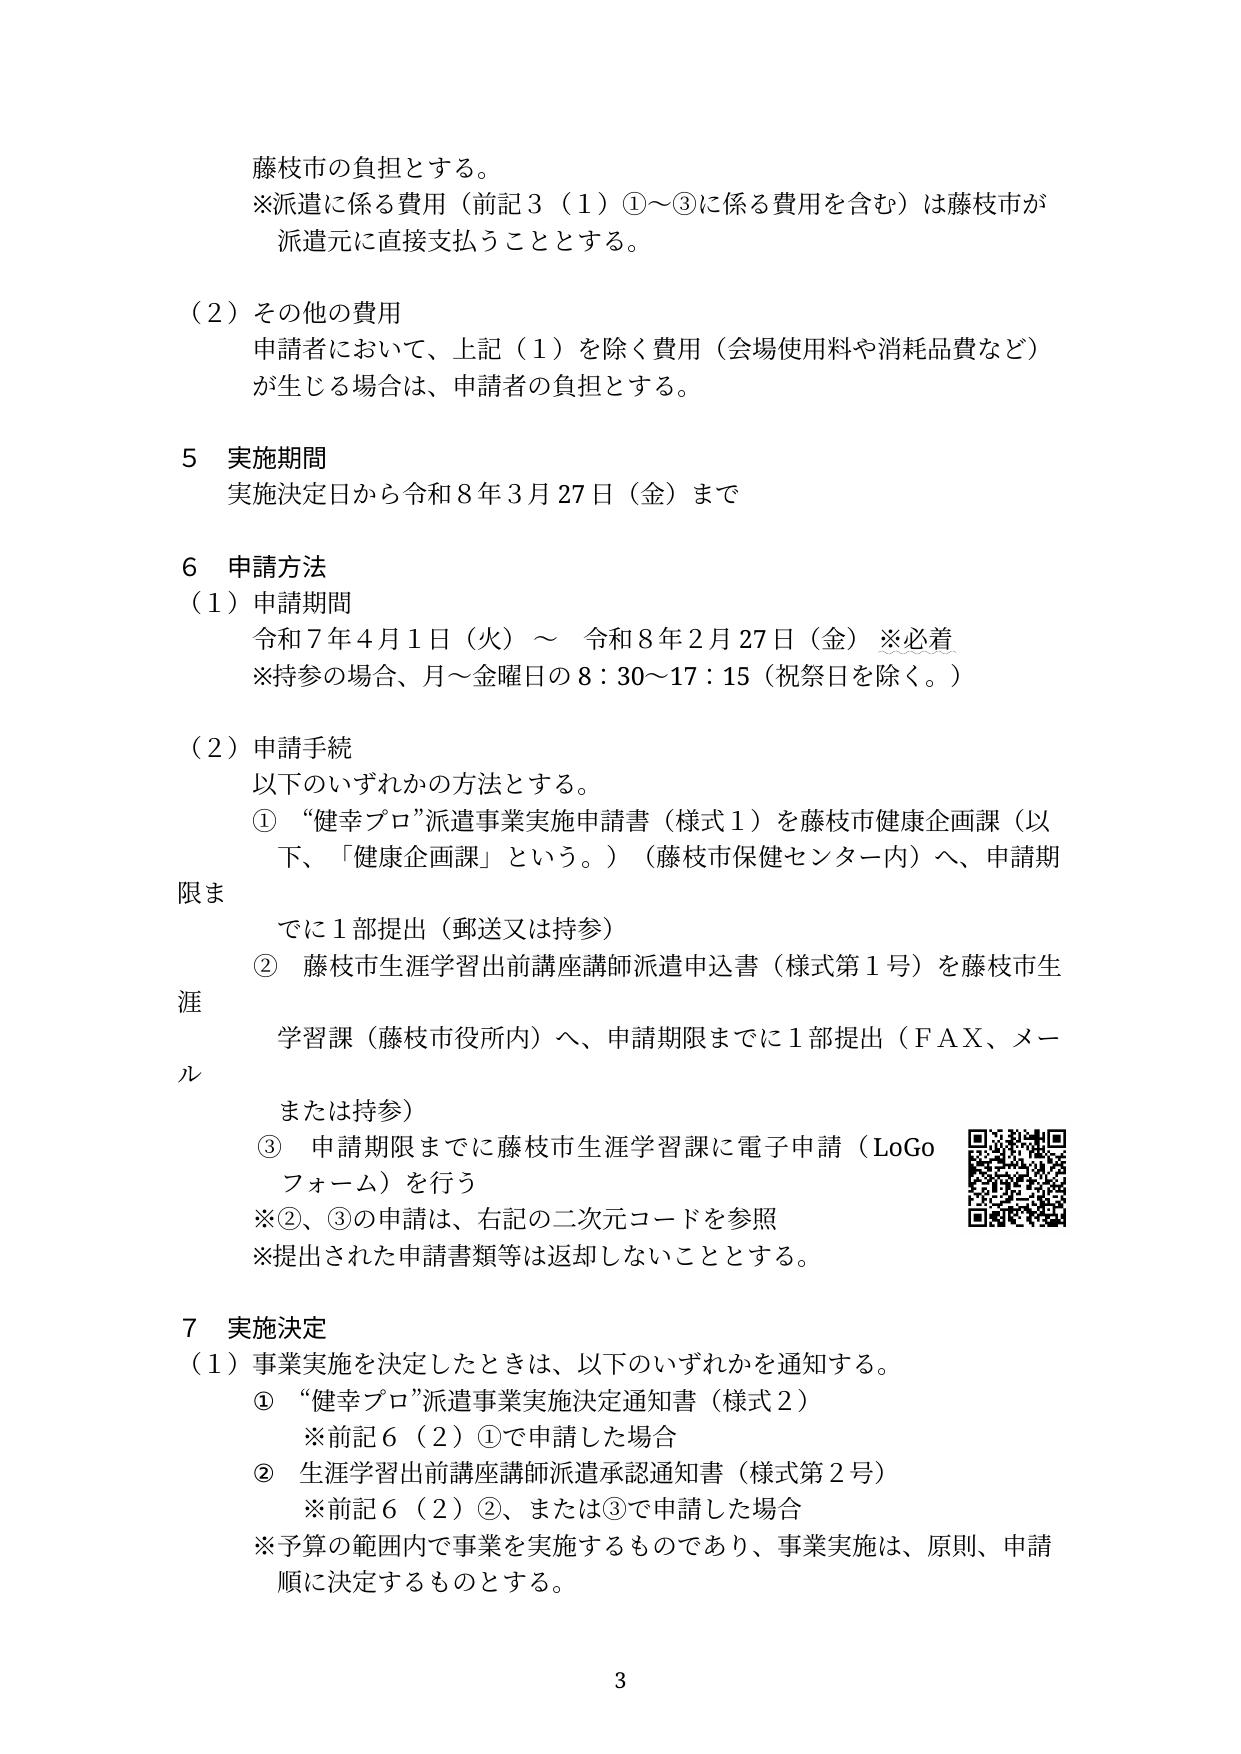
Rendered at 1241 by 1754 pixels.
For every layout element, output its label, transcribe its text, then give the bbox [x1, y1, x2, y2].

text （１）事業実施を決定したときは、以下のいずれかを通知する。 [177, 1345, 1063, 1381]
picture [959, 1120, 1075, 1236]
text ５ 実施期間 [177, 439, 1063, 475]
text 令和７年４月１日（火） ～ 令和８年２月27日（金） ※必着 [177, 620, 1063, 656]
text ※②、③の申請は、右記の二次元コードを参照 [177, 1200, 959, 1236]
text ※持参の場合、月～金曜日の8：30～17：15（祝祭日を除く。） [177, 656, 1063, 692]
text でに１部提出（郵送又は持参） [177, 910, 1063, 946]
text 派遣元に直接支払うこととする。 [177, 221, 1063, 257]
text ③ 申請期限までに藤枝市生涯学習課に電子申請（LoGoフォーム）を行う [177, 1127, 959, 1200]
text （１）申請期間 [177, 584, 1063, 620]
text （２）その他の費用 [177, 294, 1063, 330]
text 順に決定するものとする。 [177, 1562, 1063, 1599]
text ① “健幸プロ”派遣事業実施申請書（様式１）を藤枝市健康企画課（以 [177, 801, 1063, 837]
text 以下のいずれかの方法とする。 [177, 765, 1063, 801]
text （２）申請手続 [177, 729, 1063, 765]
text ※派遣に係る費用（前記３（１）①～③に係る費用を含む）は藤枝市が [177, 185, 1063, 221]
text 実施決定日から令和８年３月27日（金）まで [177, 475, 1063, 511]
text ７ 実施決定 [177, 1309, 1063, 1345]
text ６ 申請方法 [177, 547, 1063, 584]
text または持参） [177, 1091, 1063, 1127]
text ※予算の範囲内で事業を実施するものであり、事業実施は、原則、申請 [177, 1526, 1063, 1562]
text 申請者において、上記（１）を除く費用（会場使用料や消耗品費など） [177, 330, 1078, 366]
text ※前記６（２）②、または③で申請した場合 [177, 1490, 1063, 1526]
text ② 生涯学習出前講座講師派遣承認通知書（様式第２号） [177, 1454, 1063, 1490]
text ① “健幸プロ”派遣事業実施決定通知書（様式２） [177, 1381, 1063, 1417]
text 藤枝市の負担とする。 [177, 149, 1063, 185]
text ② 藤枝市生涯学習出前講座講師派遣申込書（様式第１号）を藤枝市生涯 [177, 946, 1063, 1019]
text 学習課（藤枝市役所内）へ、申請期限までに１部提出（ＦＡＸ、メール [177, 1019, 1063, 1091]
text 下、「健康企画課」という。）（藤枝市保健センター内）へ、申請期限ま [177, 837, 1063, 910]
text ※前記６（２）①で申請した場合 [177, 1417, 1063, 1454]
text が生じる場合は、申請者の負担とする。 [177, 366, 1078, 402]
text ※提出された申請書類等は返却しないこととする。 [177, 1236, 1063, 1272]
